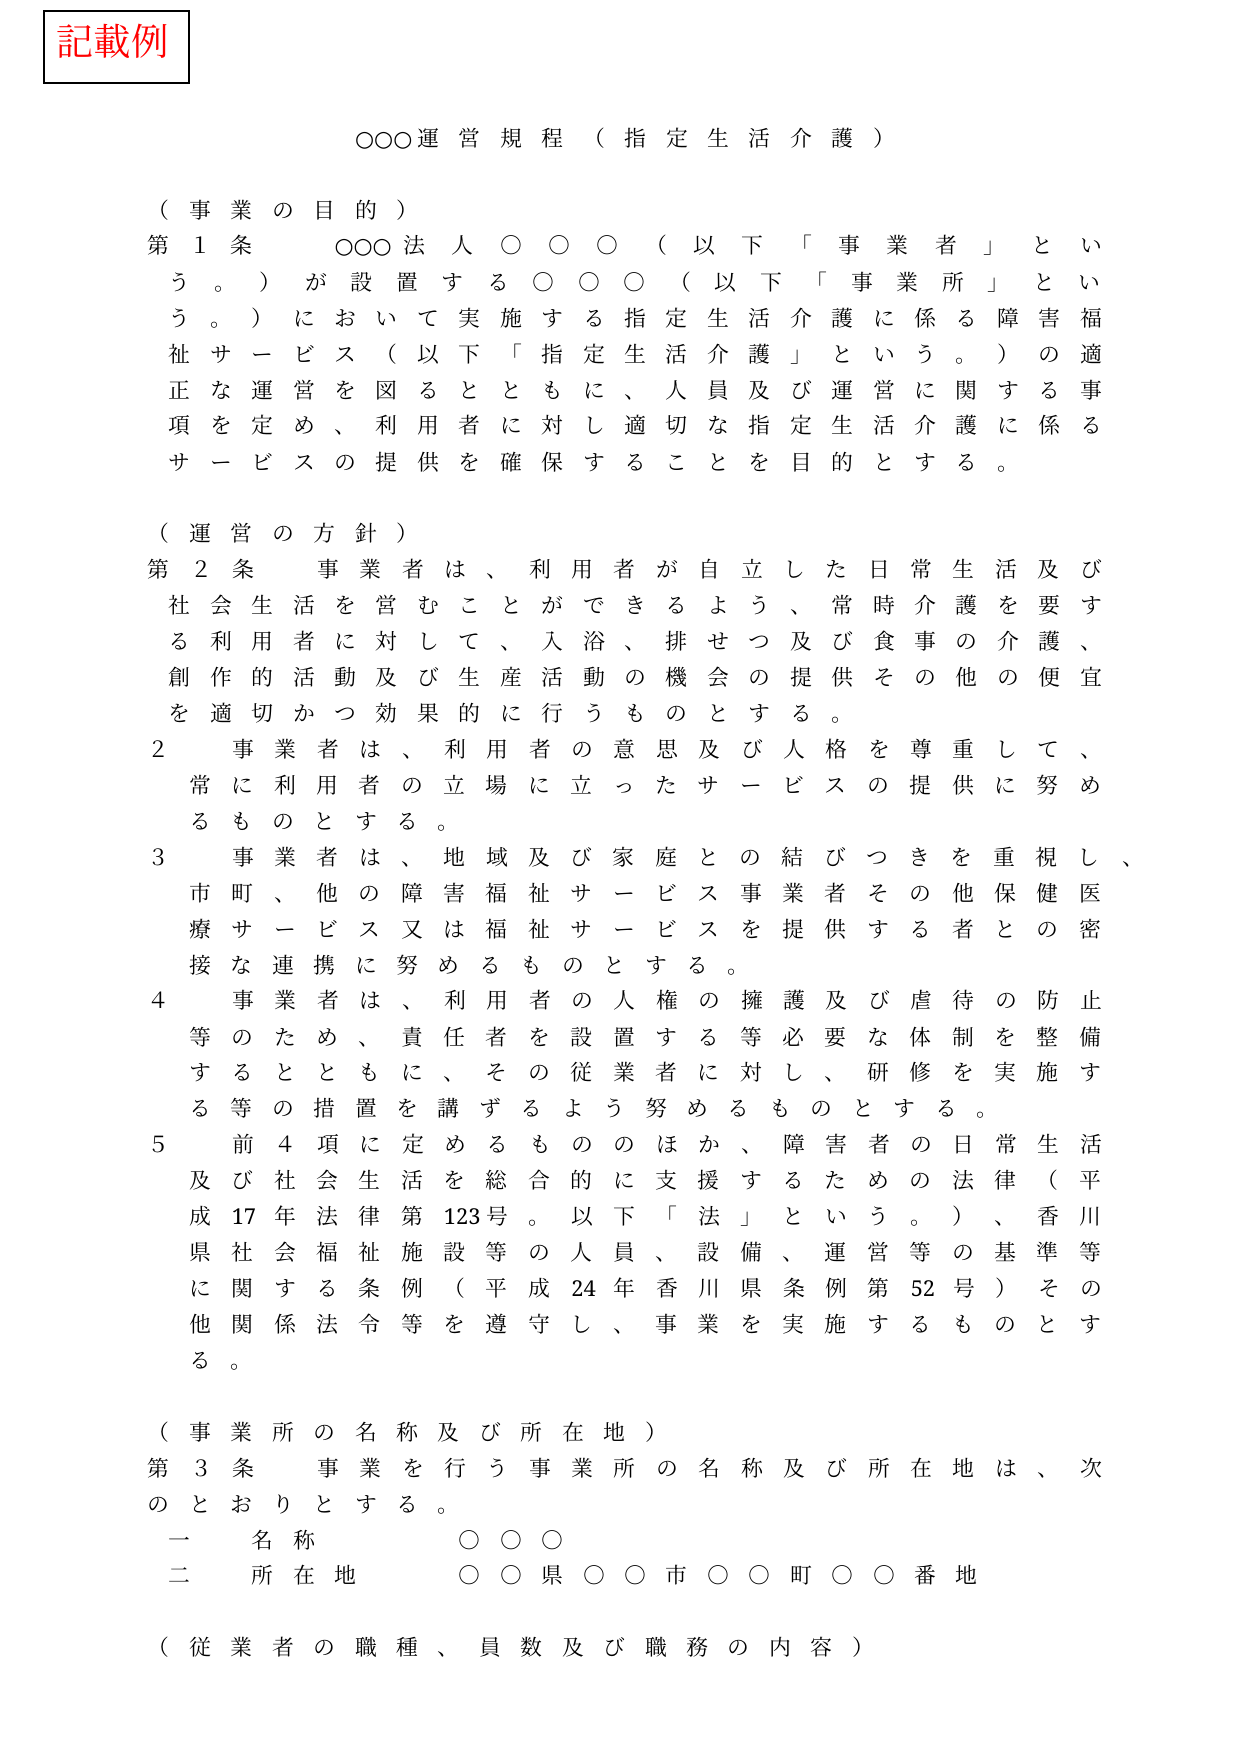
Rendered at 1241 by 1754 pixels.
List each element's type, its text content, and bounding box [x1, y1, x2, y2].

text （事業の目的） [148, 191, 1122, 227]
text ○○○運営規程（指定生活介護） [148, 119, 1122, 155]
text （事業所の名称及び所在地） [148, 1413, 1122, 1449]
text （従業者の職種、員数及び職務の内容） [148, 1628, 1122, 1664]
text 第３条 事業を行う事業所の名称及び所在地は、次のとおりとする。 [148, 1449, 1122, 1521]
text ４ 事業者は、利用者の人権の擁護及び虐待の防止等のため、責任者を設置する等必要な体制を整備するとともに、その従業者に対し、研修を実施する等の措置を講ずるよう努めるものとする。 [148, 982, 1122, 1125]
list ○○○法人○○○（以下「事業者」という。）が設置する○○○（以下「事業所」という。）において実施する指定生活介護に係る障害福祉サービス（以下「指定生活介護」という。）の適正な運営を図るとともに、人員及び運営に関する事項を定め、利用者に対し適切な指定生活介護に係るサービスの提供を確保することを目的とする。 [148, 227, 1122, 478]
text ５ 前４項に定めるもののほか、障害者の日常生活及び社会生活を総合的に支援するための法律（平成17年法律第123号。以下「法」という。）、香川県社会福祉施設等の人員、設備、運営等の基準等に関する条例（平成24年香川県条例第52号）その他関係法令等を遵守し、事業を実施するものとする。 [148, 1125, 1122, 1377]
text ３ 事業者は、地域及び家庭との結びつきを重視し、市町、他の障害福祉サービス事業者その他保健医療サービス又は福祉サービスを提供する者との密接な連携に努めるものとする。 [148, 838, 1122, 982]
text 二 所在地 ○○県○○市○○町○○番地 [148, 1557, 1122, 1592]
text 第２条 事業者は、利用者が自立した日常生活及び社会生活を営むことができるよう、常時介護を要する利用者に対して、入浴、排せつ及び食事の介護、創作的活動及び生産活動の機会の提供その他の便宜を適切かつ効果的に行うものとする。 [148, 550, 1122, 730]
text （運営の方針） [148, 514, 1122, 550]
text 一 名称 ○○○ [148, 1521, 1122, 1557]
text ２ 事業者は、利用者の意思及び人格を尊重して、常に利用者の立場に立ったサービスの提供に努めるものとする。 [148, 730, 1122, 838]
